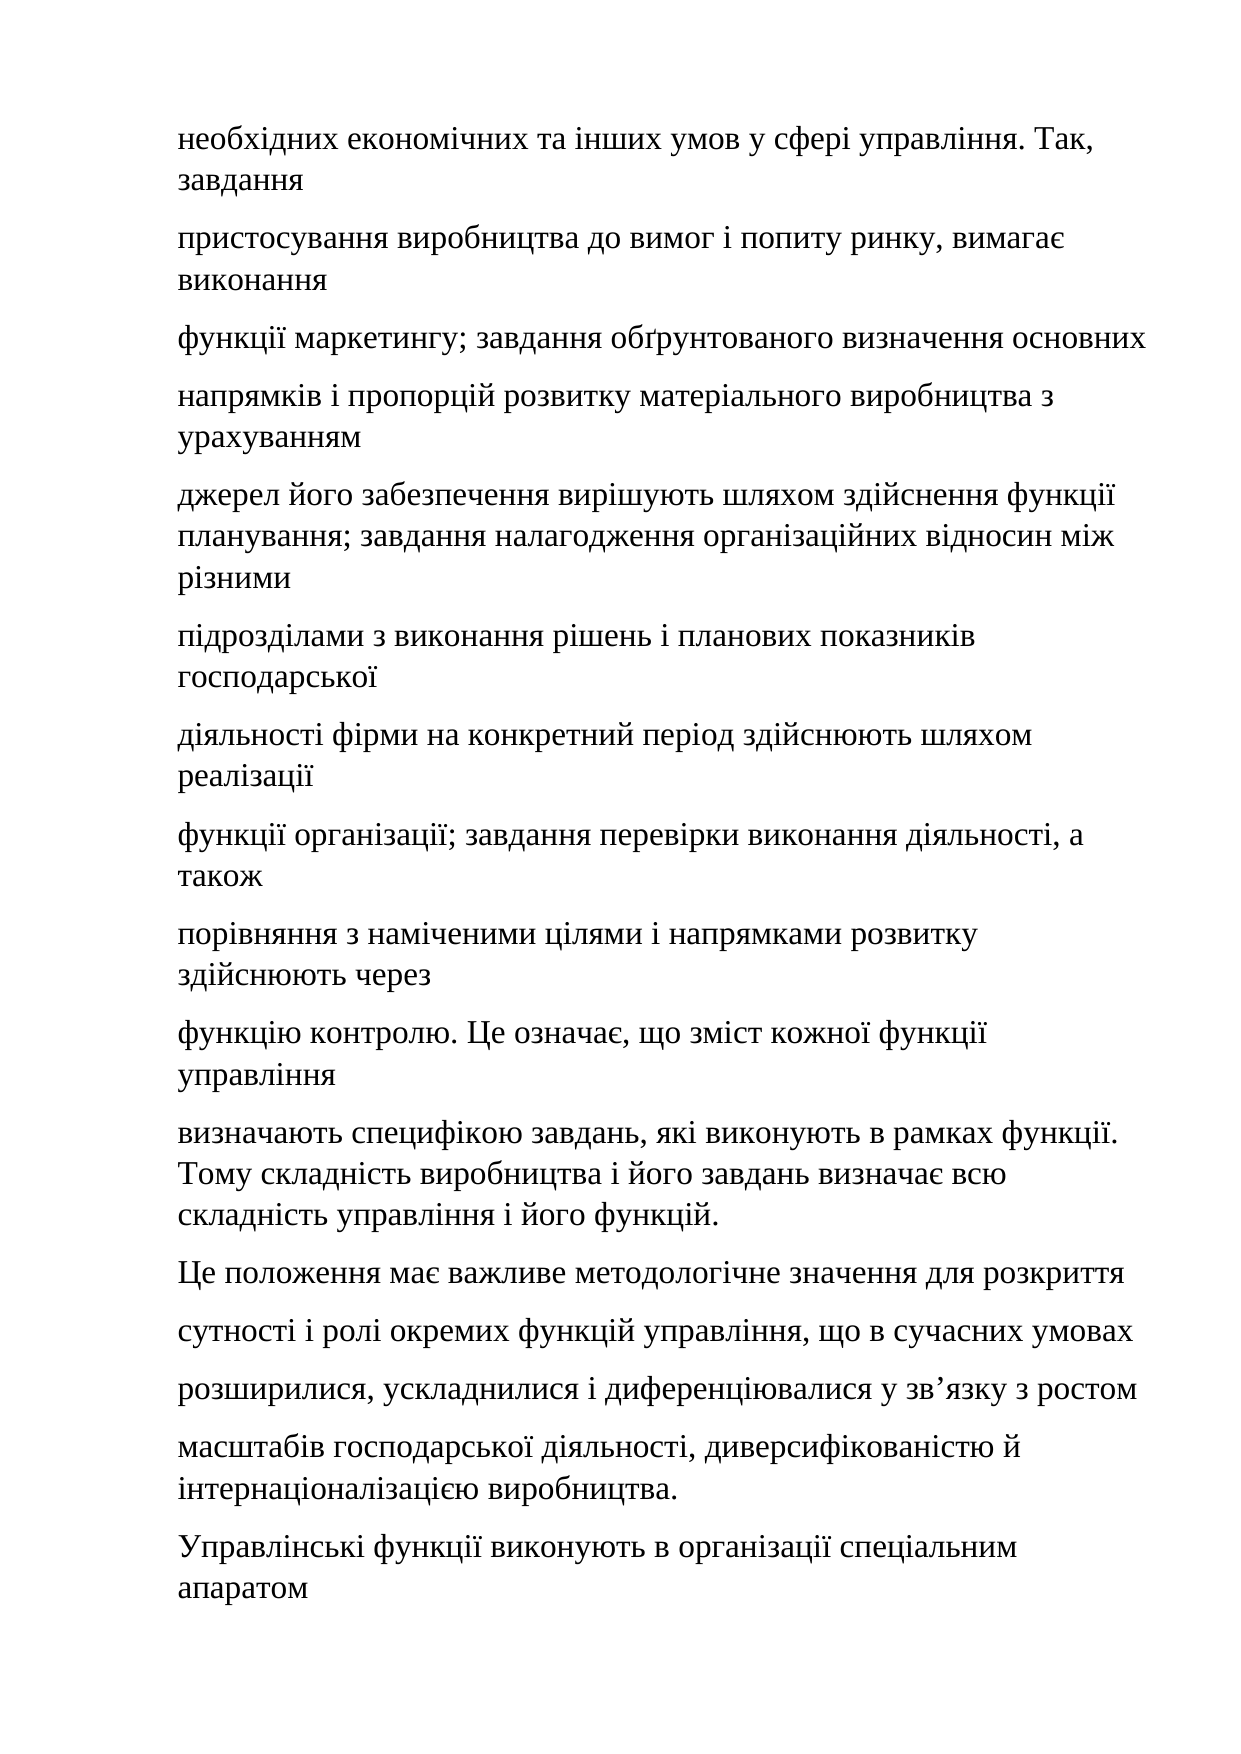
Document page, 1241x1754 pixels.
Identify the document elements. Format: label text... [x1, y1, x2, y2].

text масштабів господарської діяльності, диверсифікованістю й інтернаціоналізацією виробництва. [177, 1427, 1152, 1506]
text діяльності фірми на конкретний період здійснюють шляхом реалізації [177, 714, 1152, 794]
text джерел його забезпечення вирішують шляхом здійснення функції планування; завдання налагодження організаційних відносин між різними [177, 474, 1152, 595]
text необхідних економічних та інших умов у сфері управління. Так, завдання [177, 118, 1152, 198]
text порівняння з наміченими цілями і напрямками розвитку здійснюють через [177, 913, 1152, 993]
text Управлінські функції виконують в організації спеціальним апаратом [177, 1526, 1152, 1606]
text Це положення має важливе методологічне значення для розкриття [177, 1253, 1152, 1291]
text функції маркетингу; завдання обґрунтованого визначення основних [177, 317, 1152, 355]
text функції організації; завдання перевірки виконання діяльності, а також [177, 814, 1152, 893]
text підрозділами з виконання рішень і планових показників господарської [177, 615, 1152, 695]
text напрямків і пропорцій розвитку матеріального виробництва з урахуванням [177, 375, 1152, 454]
text сутності і ролі окремих функцій управління, що в сучасних умовах [177, 1311, 1152, 1349]
text функцію контролю. Це означає, що зміст кожної функції управління [177, 1012, 1152, 1092]
text пристосування виробництва до вимог і попиту ринку, вимагає виконання [177, 217, 1152, 297]
text розширилися, ускладнилися і диференціювалися у зв’язку з ростом [177, 1369, 1152, 1407]
text визначають специфікою завдань, які виконують в рамках функції. Тому складність виробництва і його завдань визначає всю складність управління і його функцій. [177, 1112, 1152, 1233]
